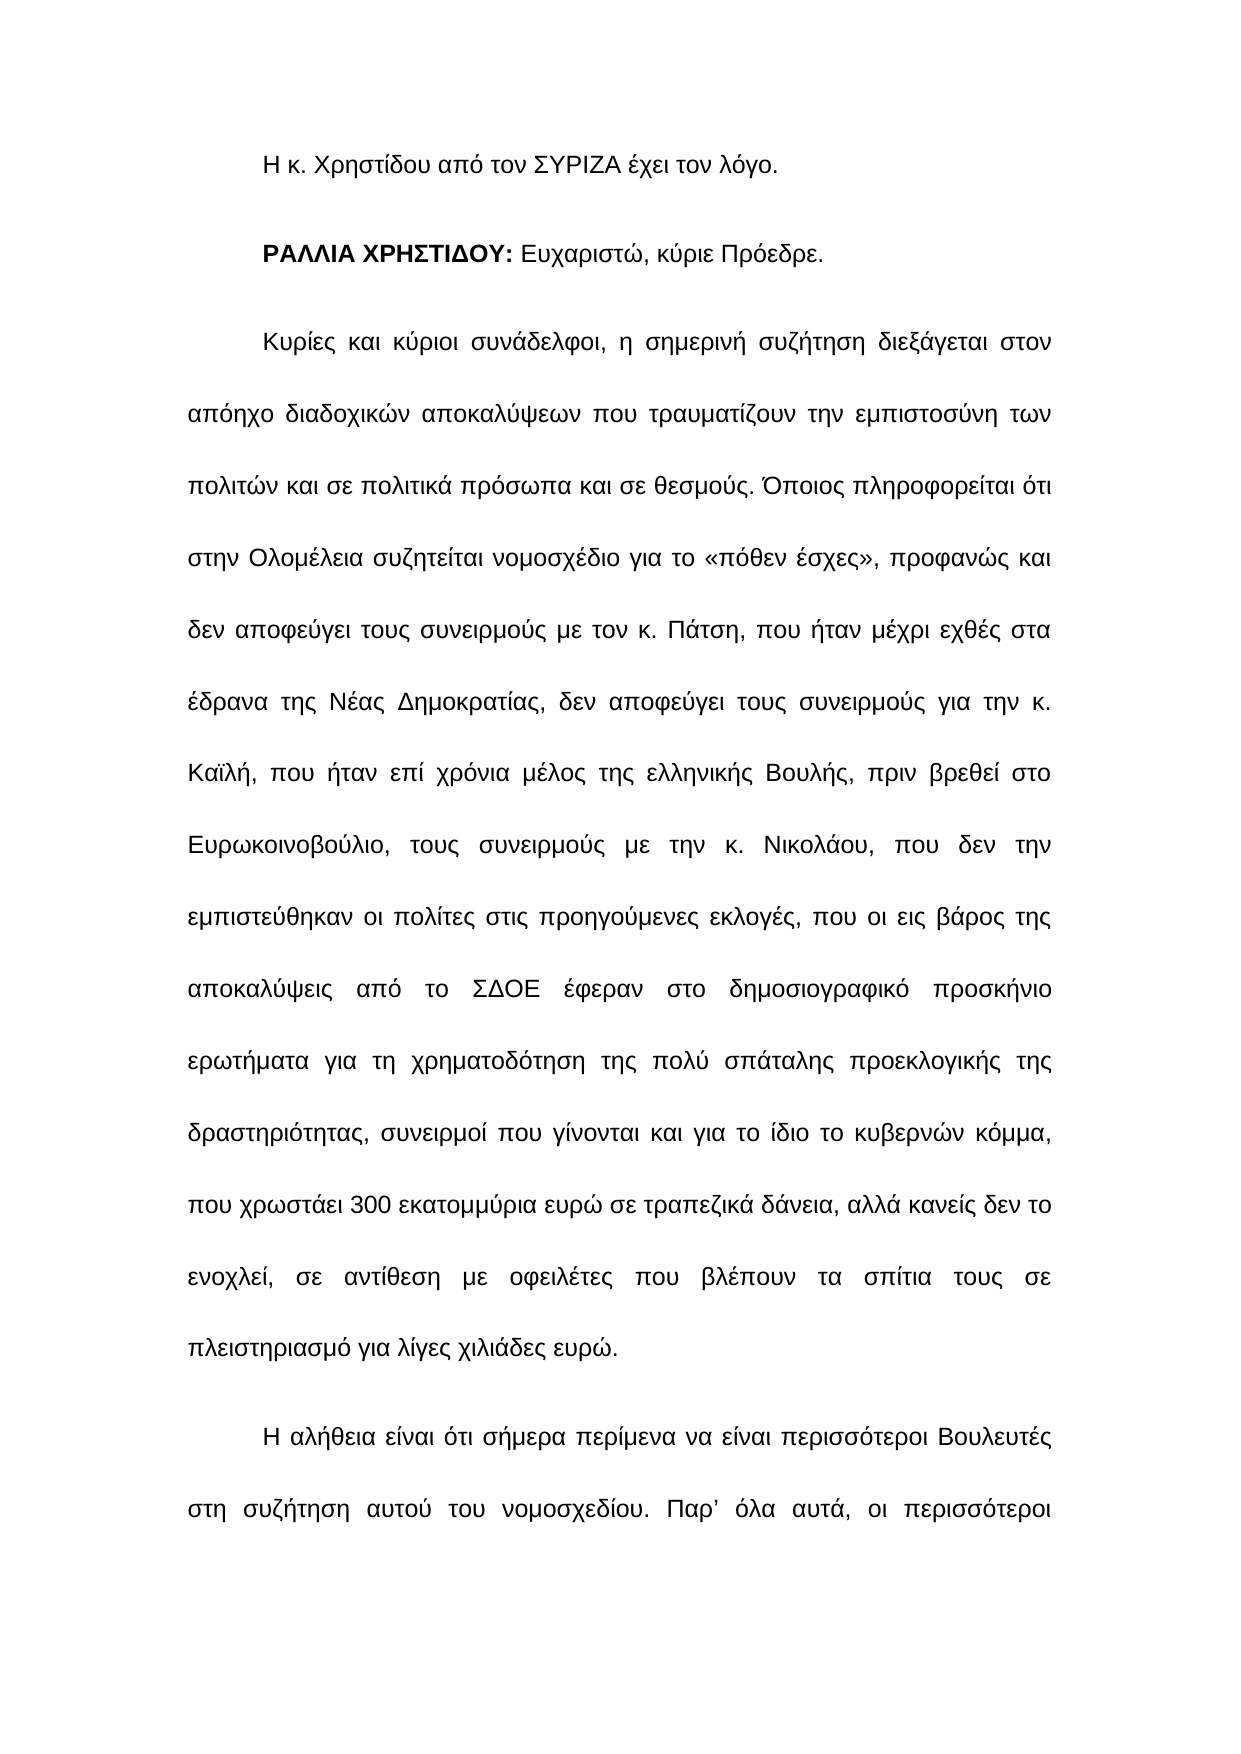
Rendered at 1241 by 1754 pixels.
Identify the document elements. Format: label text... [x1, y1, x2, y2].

text Κυρίες και κύριοι συνάδελφοι, η σημερινή συζήτηση διεξάγεται στον απόηχο διαδοχικών αποκαλύψεων που τραυματίζουν την εμπιστοσύνη των πολιτών και σε πολιτικά πρόσωπα και σε θεσμούς. Όποιος πληροφορείται ότι στην Ολομέλεια συζητείται νομοσχέδιο για το «πόθεν έσχες», προφανώς και δεν αποφεύγει τους συνειρμούς με τον κ. Πάτση, που ήταν μέχρι εχθές στα έδρανα της Νέας Δημοκρατίας, δεν αποφεύγει τους συνειρμούς για την κ. Καϊλή, που ήταν επί χρόνια μέλος της ελληνικής Βουλής, πριν βρεθεί στο Ευρωκοινοβούλιο, τους συνειρμούς με την κ. Νικολάου, που δεν την εμπιστεύθηκαν οι πολίτες στις προηγούμενες εκλογές, που οι εις βάρος της αποκαλύψεις από το ΣΔΟΕ έφεραν στο δημοσιογραφικό προσκήνιο ερωτήματα για τη χρηματοδότηση της πολύ σπάταλης προεκλογικής της δραστηριότητας, συνειρμοί που γίνονται και για το ίδιο το κυβερνών κόμμα, που χρωστάει 300 εκατομμύρια ευρώ σε τραπεζικά δάνεια, αλλά κανείς δεν το ενοχλεί, σε αντίθεση με οφειλέτες που βλέπουν τα σπίτια τους σε πλειστηριασμό για λίγες χιλιάδες ευρώ. [187, 327, 1053, 1362]
text Η κ. Χρηστίδου από τον ΣΥΡΙΖΑ έχει τον λόγο. [187, 150, 1053, 179]
text ΡΑΛΛΙΑ ΧΡΗΣΤΙΔΟΥ: Ευχαριστώ, κύριε Πρόεδρε. [187, 238, 1053, 267]
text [187, 1422, 1053, 1522]
